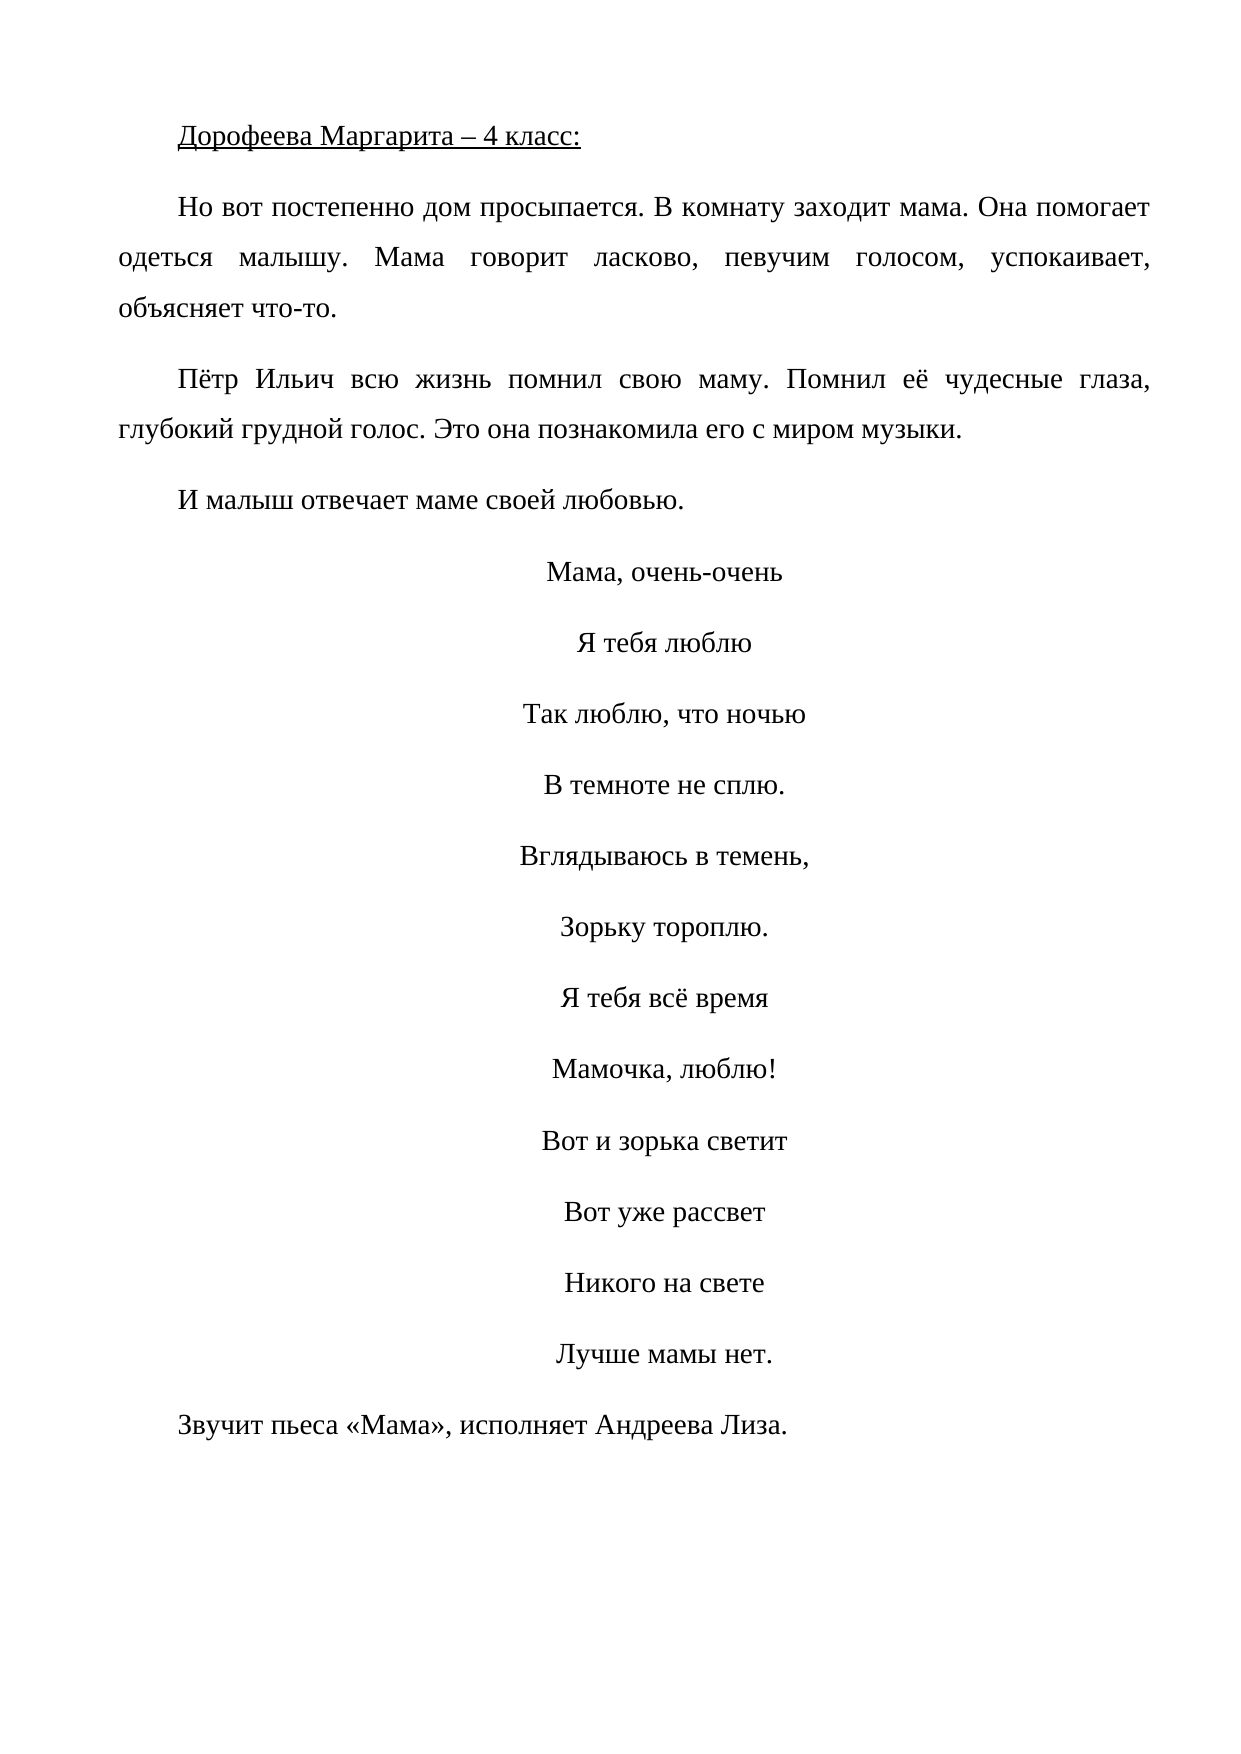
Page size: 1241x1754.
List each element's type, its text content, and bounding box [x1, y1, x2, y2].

text Я тебя люблю [118, 625, 1152, 658]
text Я тебя всё время [118, 981, 1152, 1014]
text Но вот постепенно дом просыпается. В комнату заходит мама. Она помогает одеться малышу. Мама говорит ласково, певучим голосом, успокаивает, объясняет что-то. [118, 189, 1152, 323]
text Так люблю, что ночью [118, 696, 1152, 729]
text Зорьку тороплю. [118, 909, 1152, 943]
text Пётр Ильич всю жизнь помнил свою маму. Помнил её чудесные глаза, глубокий грудной голос. Это она познакомила его с миром музыки. [118, 361, 1152, 445]
text Вглядываюсь в темень, [118, 838, 1152, 872]
text Мамочка, люблю! [118, 1052, 1152, 1085]
text Никого на свете [118, 1265, 1152, 1299]
text Дорофеева Маргарита – 4 класс: [118, 118, 1152, 152]
text И малыш отвечает маме своей любовью. [118, 482, 1152, 516]
text Вот уже рассвет [118, 1194, 1152, 1227]
text Лучше мамы нет. [118, 1336, 1152, 1370]
text Вот и зорька светит [118, 1123, 1152, 1156]
text Звучит пьеса «Мама», исполняет Андреева Лиза. [118, 1407, 1152, 1441]
text В темноте не сплю. [118, 767, 1152, 801]
text Мама, очень-очень [118, 554, 1152, 587]
